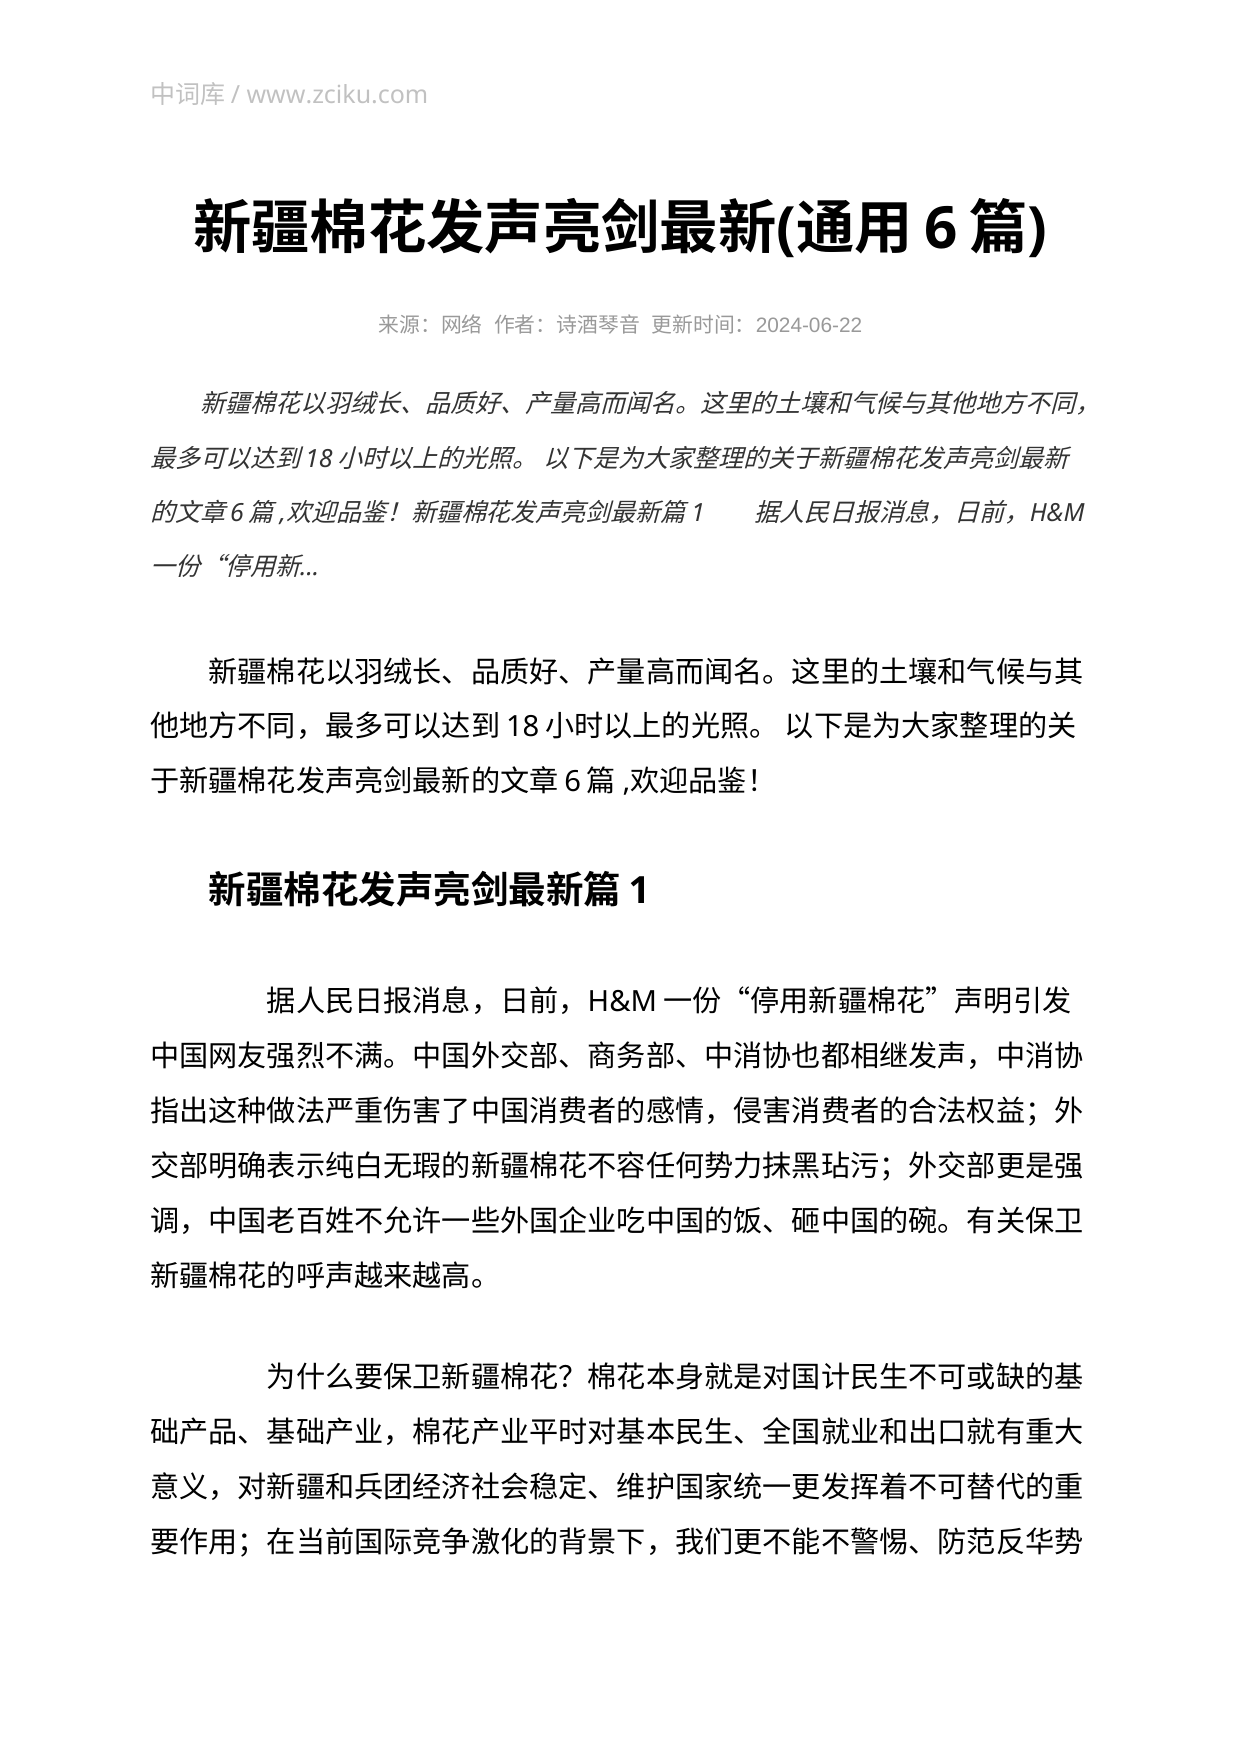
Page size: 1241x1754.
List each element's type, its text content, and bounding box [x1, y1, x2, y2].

text 据人民日报消息，日前，H&M一份“停用新疆棉花”声明引发中国网友强烈不满。中国外交部、商务部、中消协也都相继发声，中消协指出这种做法严重伤害了中国消费者的感情，侵害消费者的合法权益；外交部明确表示纯白无瑕的新疆棉花不容任何势力抹黑玷污；外交部更是强调，中国老百姓不允许一些外国企业吃中国的饭、砸中国的碗。有关保卫新疆棉花的呼声越来越高。 [150, 978, 1090, 1294]
subtitle 新疆棉花发声亮剑最新(通用6篇) [150, 181, 1090, 266]
text 新疆棉花以羽绒长、品质好、产量高而闻名。这里的土壤和气候与其他地方不同，最多可以达到18小时以上的光照。 以下是为大家整理的关于新疆棉花发声亮剑最新的文章6篇 ,欢迎品鉴！新疆棉花发声亮剑最新篇1 据人民日报消息，日前，H&M一份“停用新... [150, 384, 1090, 583]
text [150, 1354, 1090, 1561]
text 来源：网络 作者：诗酒琴音 更新时间：2024-06-22 [150, 313, 1090, 337]
text 新疆棉花以羽绒长、品质好、产量高而闻名。这里的土壤和气候与其他地方不同，最多可以达到18小时以上的光照。 以下是为大家整理的关于新疆棉花发声亮剑最新的文章6篇 ,欢迎品鉴！ [150, 648, 1090, 800]
text 新疆棉花发声亮剑最新篇1 [150, 860, 1090, 914]
